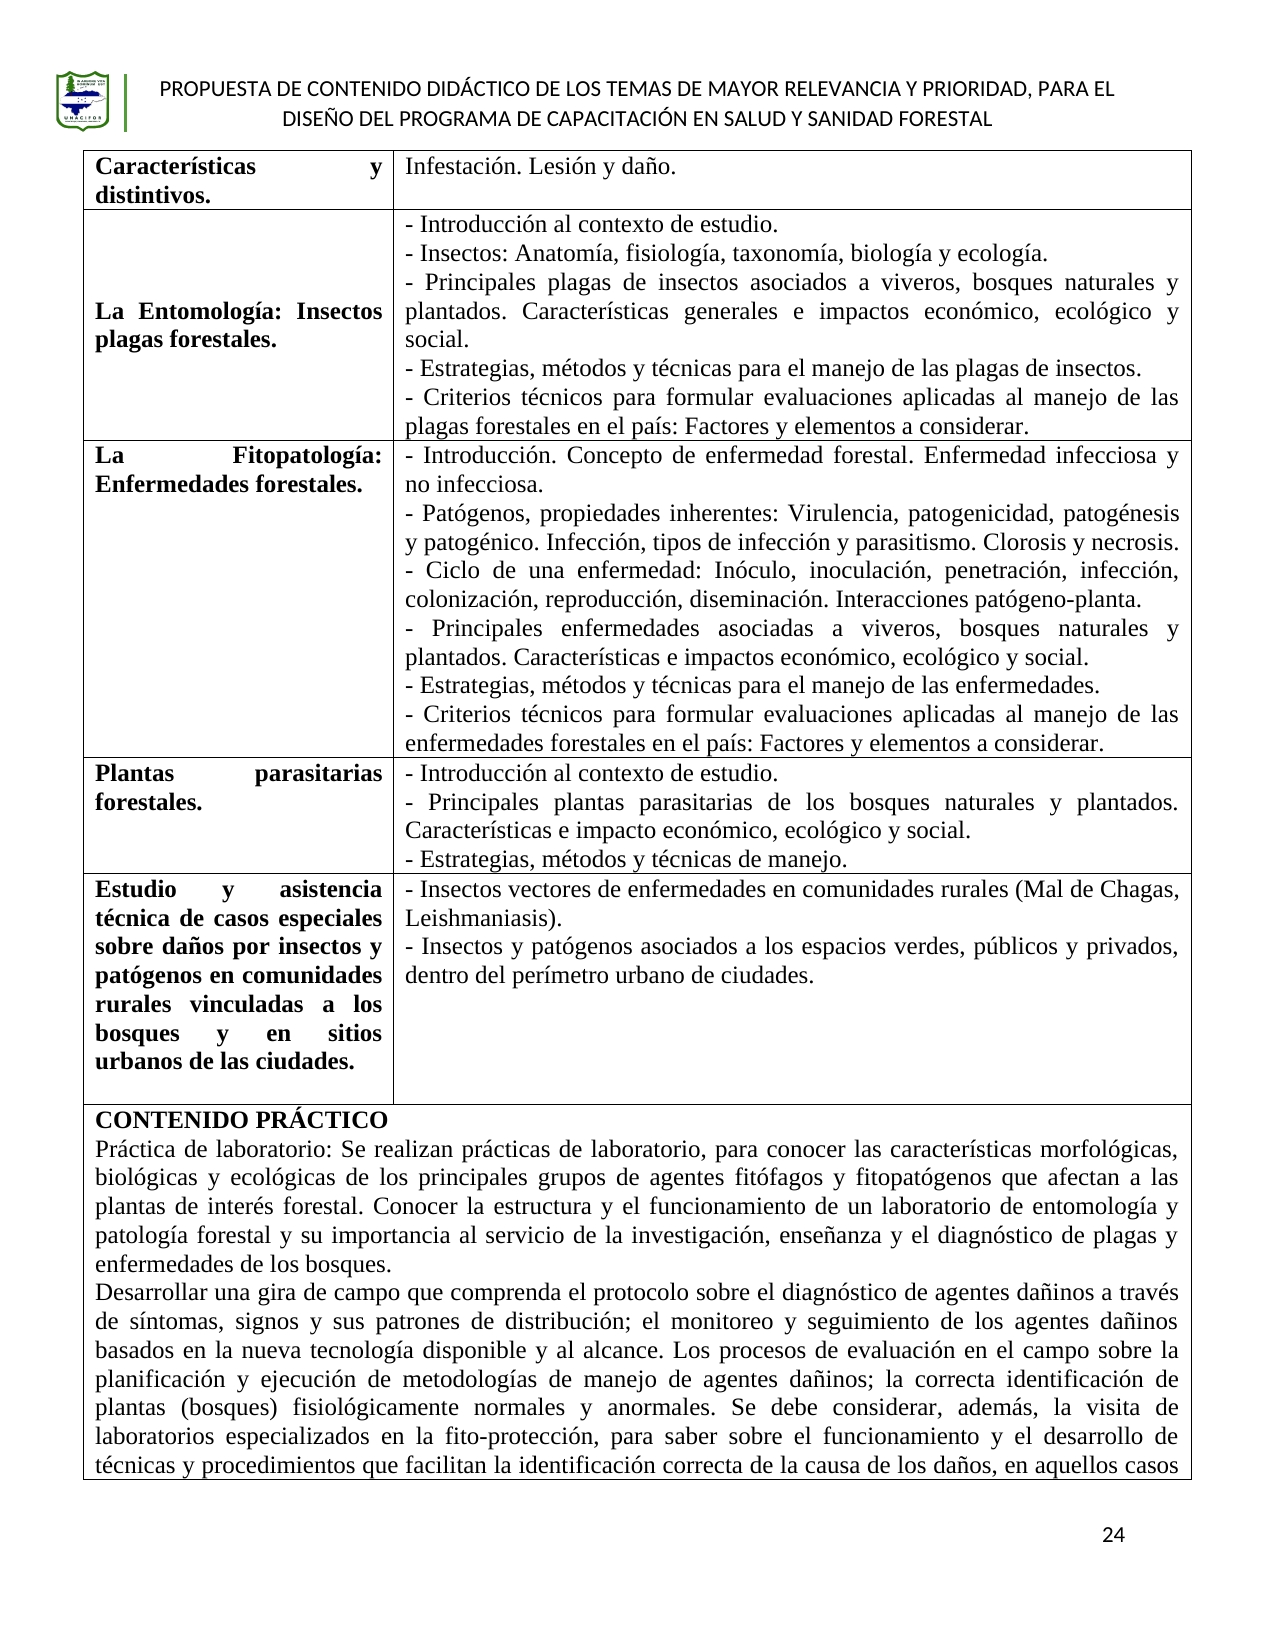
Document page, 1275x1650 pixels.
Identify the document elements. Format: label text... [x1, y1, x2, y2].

table_cell - Introducción al contexto de estudio. - Insectos: Anatomía, fisiología, taxonomía, biología y ecología. - Principales plagas de insectos asociados a viveros, bosques naturales y plantados. Características generales e impactos económico, ecológico y social. - Estrategias, métodos y técnicas para el manejo de las plagas de insectos. - Criterios técnicos para formular evaluaciones aplicadas al manejo de las plagas forestales en el país: Factores y elementos a considerar. [394, 210, 1191, 439]
table_cell - Introducción. Concepto de enfermedad forestal. Enfermedad infecciosa y no infecciosa. - Patógenos, propiedades inherentes: Virulencia, patogenicidad, patogénesis y patogénico. Infección, tipos de infección y parasitismo. Clorosis y necrosis. - Ciclo de una enfermedad: Inóculo, inoculación, penetración, infección, colonización, reproducción, diseminación. Interacciones patógeno-planta. - Principales enfermedades asociadas a viveros, bosques naturales y plantados. Características e impactos económico, ecológico y social. - Estrategias, métodos y técnicas para el manejo de las enfermedades. - Criterios técnicos para formular evaluaciones aplicadas al manejo de las enfermedades forestales en el país: Factores y elementos a considerar. [394, 441, 1191, 757]
table_cell La Entomología: Insectos plagas forestales. [84, 210, 393, 439]
table_cell Términos claves, relevantes en el estudio de las disciplinas: Características y distintivos. [84, 151, 393, 208]
table_cell Plantas parasitarias forestales. [84, 758, 393, 873]
table_cell - Insectos vectores de enfermedades en comunidades rurales (Mal de Chagas, Leishmaniasis). - Insectos y patógenos asociados a los espacios verdes, públicos y privados, dentro del perímetro urbano de ciudades. [394, 874, 1191, 1104]
table_cell Estudio y asistencia técnica de casos especiales sobre daños por insectos y patógenos en comunidades rurales vinculadas a los bosques y en sitios urbanos de las ciudades. [84, 874, 393, 1104]
table_cell - Introducción al contexto de estudio. - Principales plantas parasitarias de los bosques naturales y plantados. Características e impacto económico, ecológico y social. - Estrategias, métodos y técnicas de manejo. [394, 758, 1191, 873]
picture [50, 70, 113, 134]
table_cell La Fitopatología: Enfermedades forestales. [84, 441, 393, 757]
